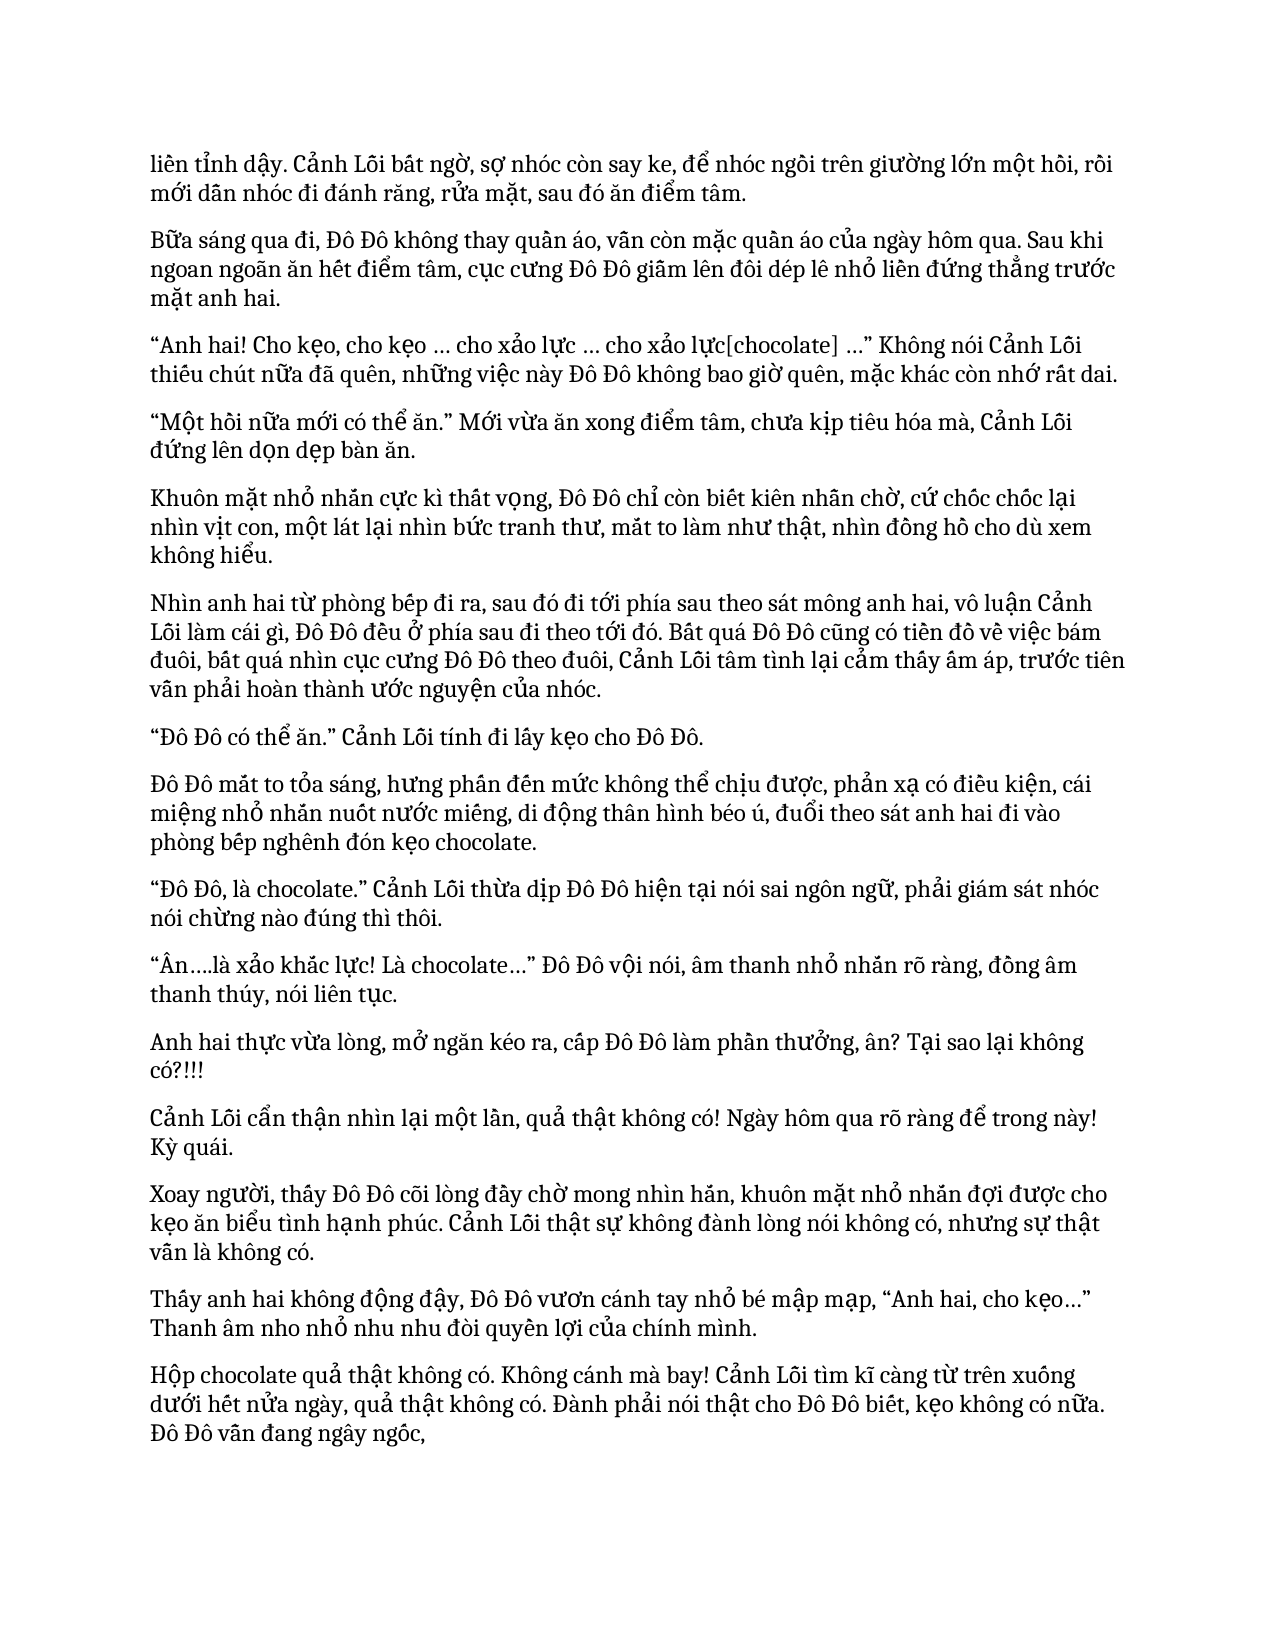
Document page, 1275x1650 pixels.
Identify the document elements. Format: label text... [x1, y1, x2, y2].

text “Anh hai! Cho kẹo, cho kẹo … cho xảo lực … cho xảo lực[chocolate] …” Không nói Cảnh Lỗi thiếu chút nữa đã quên, những việc này Đô Đô không bao giờ quên, mặc khác còn nhớ rất dai. [150, 331, 1125, 389]
text “Ân….là xảo khắc lực! Là chocolate…” Đô Đô vội nói, âm thanh nhỏ nhắn rõ ràng, đồng âm thanh thúy, nói liên tục. [150, 951, 1125, 1009]
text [150, 150, 1125, 207]
text Thấy anh hai không động đậy, Đô Đô vươn cánh tay nhỏ bé mập mạp, “Anh hai, cho kẹo…” Thanh âm nho nhỏ nhu nhu đòi quyền lợi của chính mình. [150, 1285, 1125, 1342]
text Xoay người, thấy Đô Đô cõi lòng đầy chờ mong nhìn hắn, khuôn mặt nhỏ nhắn đợi được cho kẹo ăn biểu tình hạnh phúc. Cảnh Lỗi thật sự không đành lòng nói không có, nhưng sự thật vẫn là không có. [150, 1180, 1125, 1266]
text “Đô Đô có thể ăn.” Cảnh Lỗi tính đi lấy kẹo cho Đô Đô. [150, 722, 1125, 751]
text Bữa sáng qua đi, Đô Đô không thay quần áo, vẫn còn mặc quần áo của ngày hôm qua. Sau khi ngoan ngoãn ăn hết điểm tâm, cục cưng Đô Đô giẫm lên đôi dép lê nhỏ liền đứng thẳng trước mặt anh hai. [150, 226, 1125, 312]
text “Đô Đô, là chocolate.” Cảnh Lỗi thừa dịp Đô Đô hiện tại nói sai ngôn ngữ, phải giám sát nhóc nói chừng nào đúng thì thôi. [150, 875, 1125, 932]
text Đô Đô mắt to tỏa sáng, hưng phấn đến mức không thể chịu được, phản xạ có điều kiện, cái miệng nhỏ nhắn nuốt nước miếng, di động thân hình béo ú, đuổi theo sát anh hai đi vào phòng bếp nghênh đón kẹo chocolate. [150, 770, 1125, 856]
text Anh hai thực vừa lòng, mở ngăn kéo ra, cấp Đô Đô làm phần thưởng, ân? Tại sao lại không có?!!! [150, 1027, 1125, 1085]
text Cảnh Lỗi cẩn thận nhìn lại một lần, quả thật không có! Ngày hôm qua rõ ràng để trong này! Kỳ quái. [150, 1104, 1125, 1161]
text Hộp chocolate quả thật không có. Không cánh mà bay! Cảnh Lỗi tìm kĩ càng từ trên xuống dưới hết nửa ngày, quả thật không có. Đành phải nói thật cho Đô Đô biết, kẹo không có nữa. Đô Đô vẫn đang ngây ngốc, [150, 1361, 1125, 1447]
text “Một hồi nữa mới có thể ăn.” Mới vừa ăn xong điểm tâm, chưa kịp tiêu hóa mà, Cảnh Lỗi đứng lên dọn dẹp bàn ăn. [150, 407, 1125, 465]
text Khuôn mặt nhỏ nhắn cực kì thất vọng, Đô Đô chỉ còn biết kiên nhẫn chờ, cứ chốc chốc lại nhìn vịt con, một lát lại nhìn bức tranh thư, mắt to làm như thật, nhìn đồng hồ cho dù xem không hiểu. [150, 484, 1125, 570]
text Nhìn anh hai từ phòng bếp đi ra, sau đó đi tới phía sau theo sát mông anh hai, vô luận Cảnh Lỗi làm cái gì, Đô Đô đều ở phía sau đi theo tới đó. Bất quá Đô Đô cũng có tiền đồ về việc bám đuôi, bất quá nhìn cục cưng Đô Đô theo đuôi, Cảnh Lỗi tâm tình lại cảm thấy ấm áp, trước tiên vẫn phải hoàn thành ước nguyện của nhóc. [150, 589, 1125, 704]
